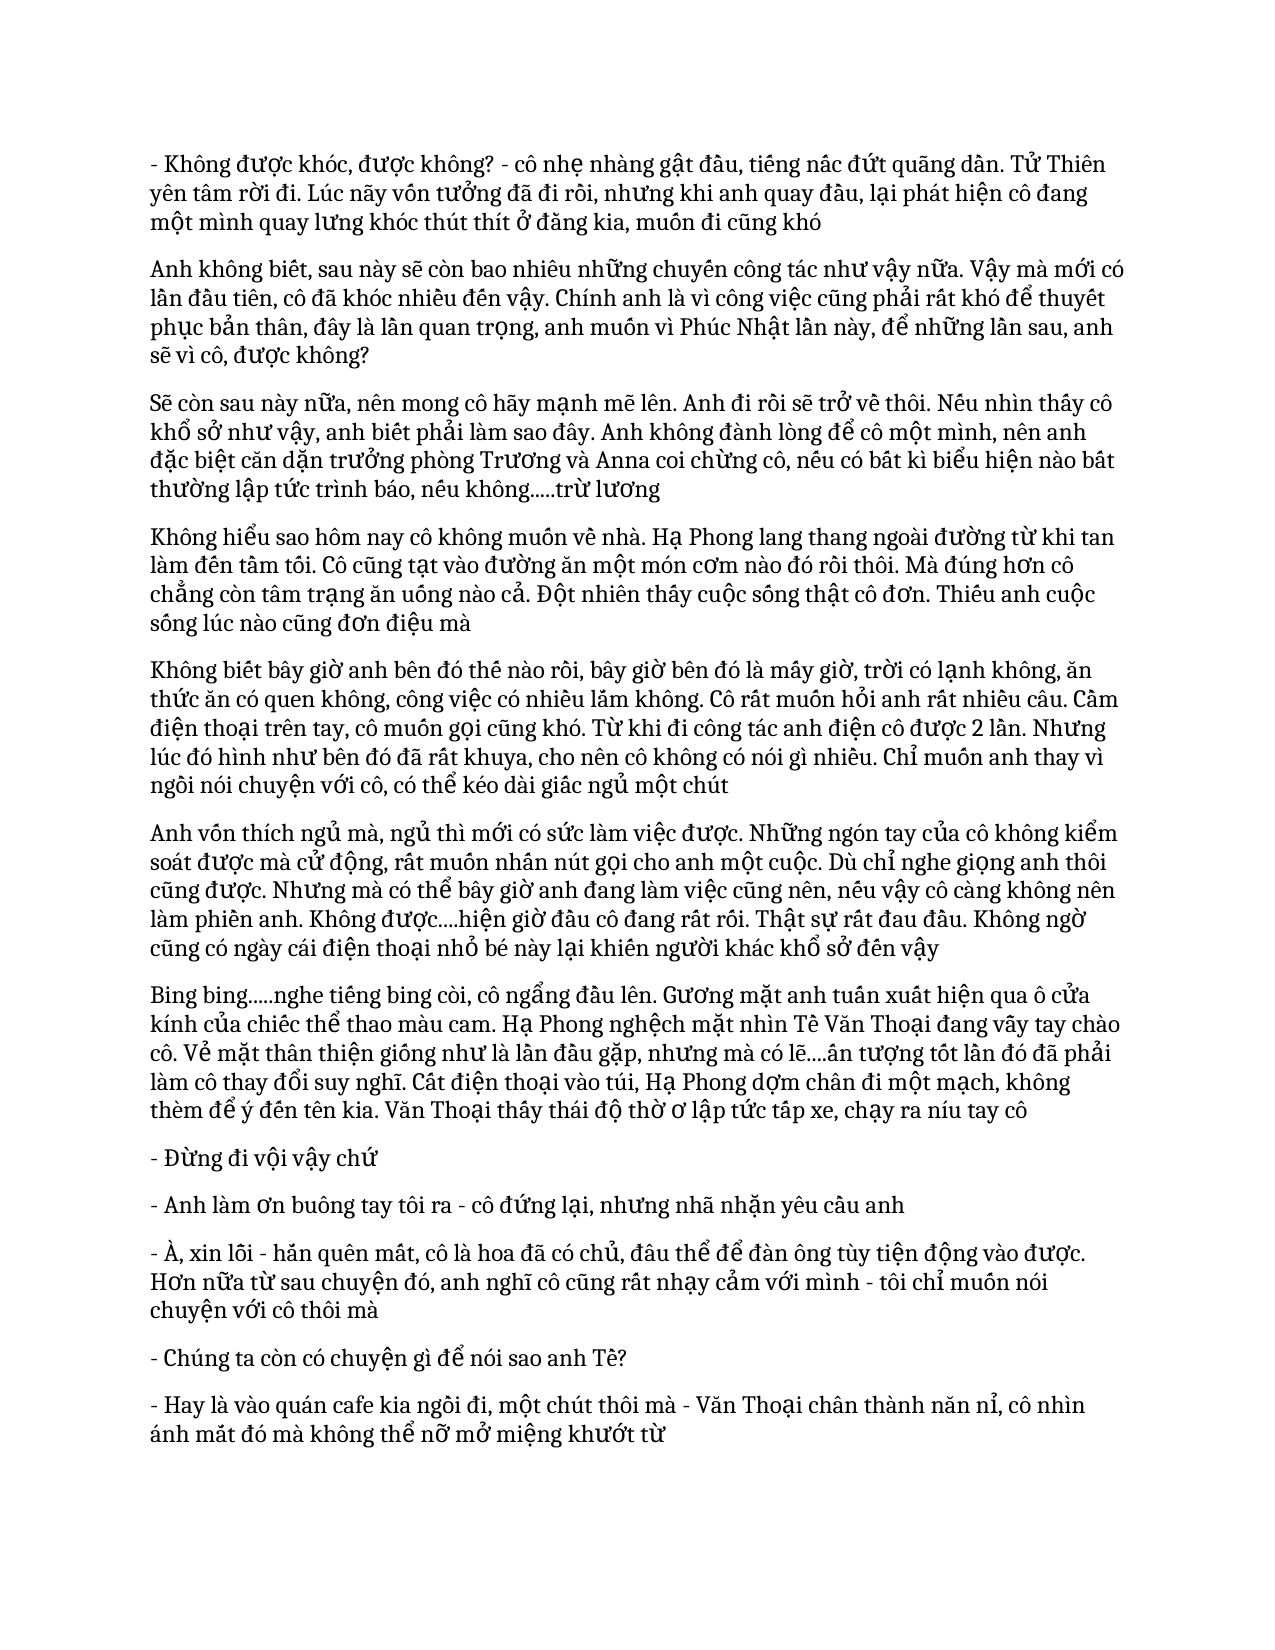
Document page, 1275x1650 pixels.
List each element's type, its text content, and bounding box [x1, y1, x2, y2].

text - Chúng ta còn có chuyện gì để nói sao anh Tề? [150, 1344, 1125, 1372]
text - À, xin lỗi - hắn quên mất, cô là hoa đã có chủ, đâu thể để đàn ông tùy tiện động vào được. Hơn nữa từ sau chuyện đó, anh nghĩ cô cũng rất nhạy cảm với mình - tôi chỉ muốn nói chuyện với cô thôi mà [150, 1239, 1125, 1325]
text Sẽ còn sau này nữa, nên mong cô hãy mạnh mẽ lên. Anh đi rồi sẽ trở về thôi. Nếu nhìn thấy cô khổ sở như vậy, anh biết phải làm sao đây. Anh không đành lòng để cô một mình, nên anh đặc biệt căn dặn trưởng phòng Trương và Anna coi chừng cô, nếu có bất kì biểu hiện nào bất thường lập tức trình báo, nếu không.....trừ lương [150, 389, 1125, 504]
text Không biết bây giờ anh bên đó thế nào rồi, bây giờ bên đó là mấy giờ, trời có lạnh không, ăn thức ăn có quen không, công việc có nhiều lắm không. Cô rất muốn hỏi anh rất nhiều câu. Cầm điện thoại trên tay, cô muốn gọi cũng khó. Từ khi đi công tác anh điện cô được 2 lần. Nhưng lúc đó hình như bên đó đã rất khuya, cho nên cô không có nói gì nhiều. Chỉ muốn anh thay vì ngồi nói chuyện với cô, có thể kéo dài giấc ngủ một chút [150, 656, 1125, 800]
text - Hay là vào quán cafe kia ngồi đi, một chút thôi mà - Văn Thoại chân thành năn nỉ, cô nhìn ánh mắt đó mà không thể nỡ mở miệng khướt từ [150, 1391, 1125, 1449]
text - Không được khóc, được không? - cô nhẹ nhàng gật đầu, tiếng nấc đứt quãng dần. Tử Thiên yên tâm rời đi. Lúc nãy vốn tưởng đã đi rồi, nhưng khi anh quay đầu, lại phát hiện cô đang một mình quay lưng khóc thút thít ở đằng kia, muốn đi cũng khó [150, 150, 1125, 236]
text Anh không biết, sau này sẽ còn bao nhiêu những chuyến công tác như vậy nữa. Vậy mà mới có lần đầu tiên, cô đã khóc nhiều đến vậy. Chính anh là vì công việc cũng phải rất khó để thuyết phục bản thân, đây là lần quan trọng, anh muốn vì Phúc Nhật lần này, để những lần sau, anh sẽ vì cô, được không? [150, 255, 1125, 370]
text Anh vốn thích ngủ mà, ngủ thì mới có sức làm việc được. Những ngón tay của cô không kiểm soát được mà cử động, rất muốn nhấn nút gọi cho anh một cuộc. Dù chỉ nghe giọng anh thôi cũng được. Nhưng mà có thể bây giờ anh đang làm việc cũng nên, nếu vậy cô càng không nên làm phiền anh. Không được....hiện giờ đầu cô đang rất rối. Thật sự rất đau đầu. Không ngờ cũng có ngày cái điện thoại nhỏ bé này lại khiến người khác khổ sở đến vậy [150, 819, 1125, 962]
text Bing bing.....nghe tiếng bing còi, cô ngẩng đầu lên. Gương mặt anh tuấn xuất hiện qua ô cửa kính của chiếc thể thao màu cam. Hạ Phong nghệch mặt nhìn Tề Văn Thoại đang vẫy tay chào cô. Vẻ mặt thân thiện giống như là lần đầu gặp, nhưng mà có lẽ....ấn tượng tốt lần đó đã phải làm cô thay đổi suy nghĩ. Cất điện thoại vào túi, Hạ Phong dợm chân đi một mạch, không thèm để ý đến tên kia. Văn Thoại thấy thái độ thờ ơ lập tức tấp xe, chạy ra níu tay cô [150, 981, 1125, 1125]
text Không hiểu sao hôm nay cô không muốn về nhà. Hạ Phong lang thang ngoài đường từ khi tan làm đến tầm tối. Cô cũng tạt vào đường ăn một món cơm nào đó rồi thôi. Mà đúng hơn cô chẳng còn tâm trạng ăn uống nào cả. Đột nhiên thấy cuộc sống thật cô đơn. Thiếu anh cuộc sống lúc nào cũng đơn điệu mà [150, 522, 1125, 637]
text - Đừng đi vội vậy chứ [150, 1144, 1125, 1172]
text - Anh làm ơn buông tay tôi ra - cô đứng lại, nhưng nhã nhặn yêu cầu anh [150, 1191, 1125, 1220]
